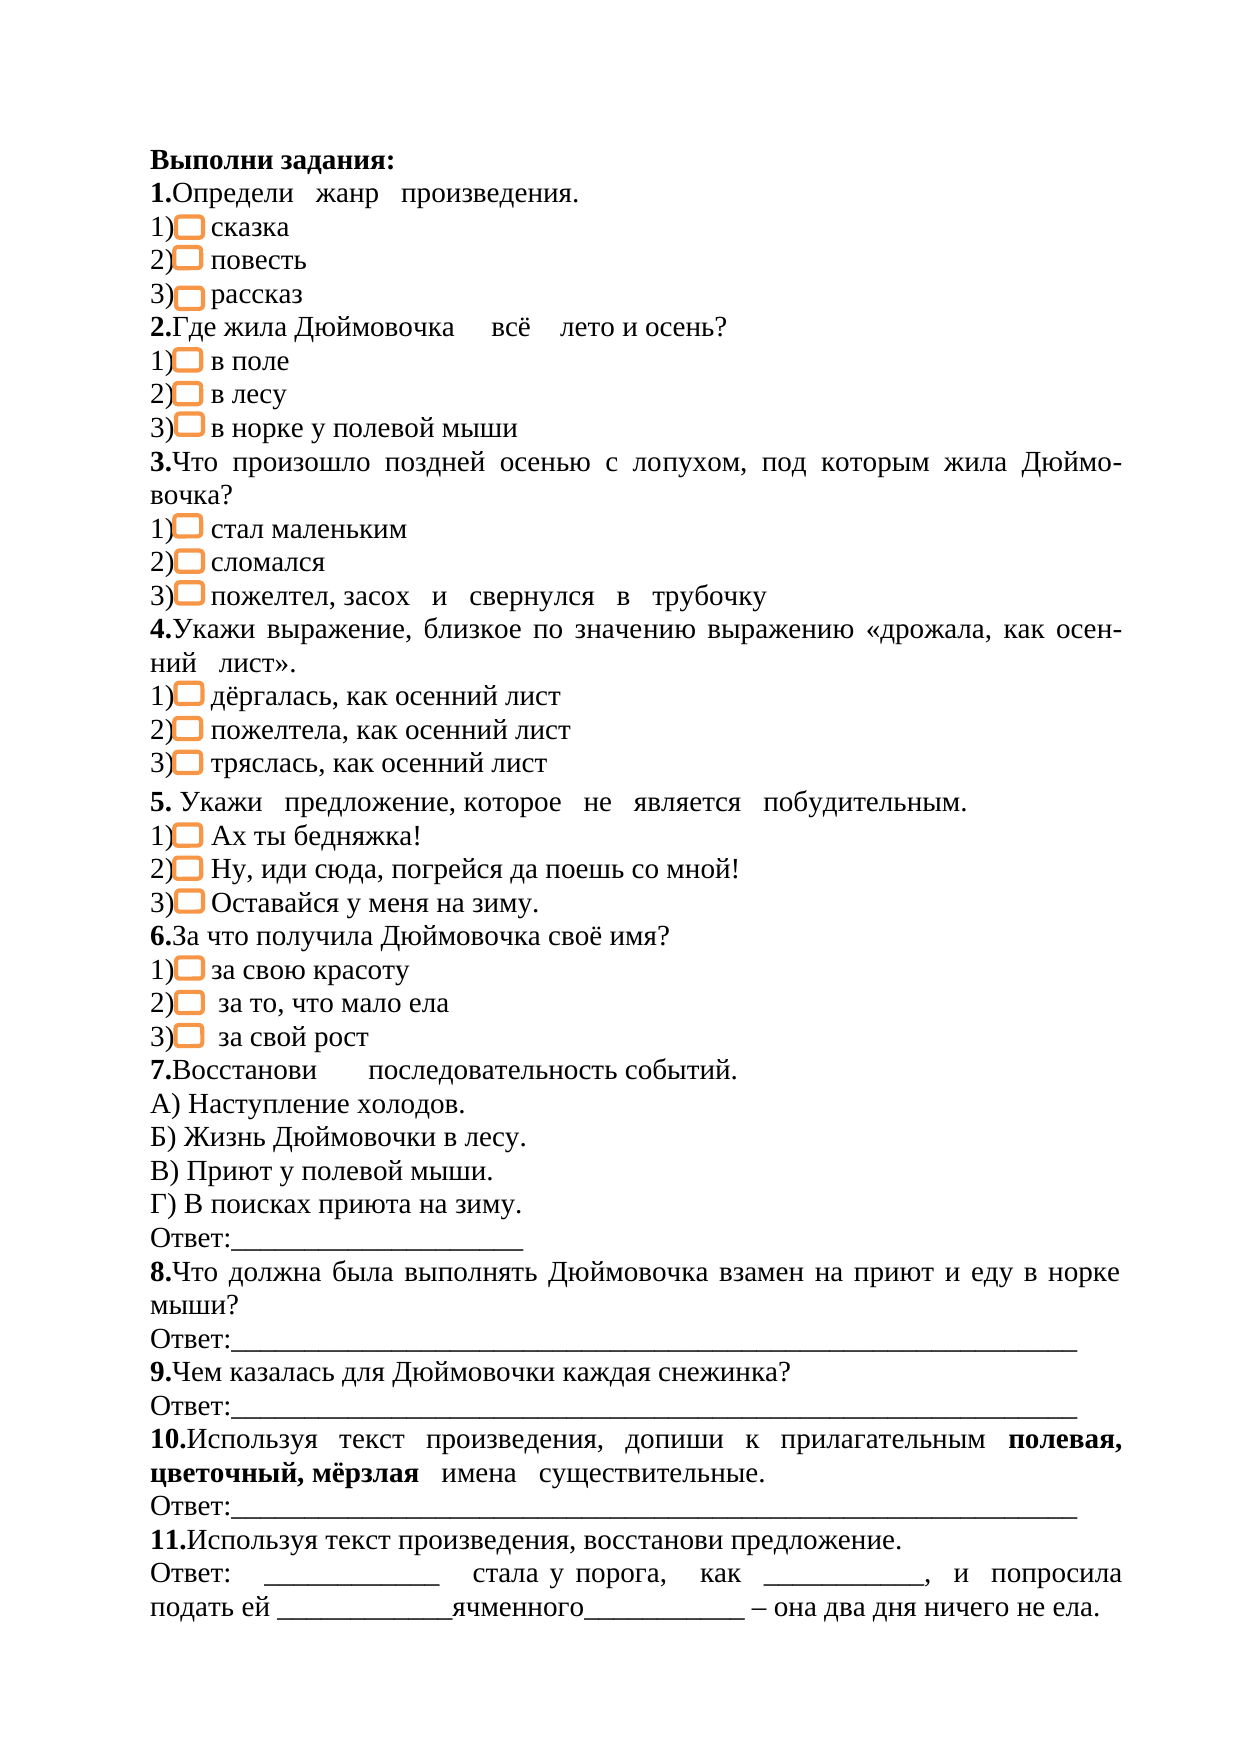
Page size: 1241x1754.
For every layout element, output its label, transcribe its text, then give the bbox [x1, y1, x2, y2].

text 2) в лесу [150, 377, 1122, 410]
text 3) тряслась, как осенний лист [150, 746, 1122, 779]
text 1) стал маленьким [150, 511, 1122, 544]
text 3) пожелтел, засох и свернулся в трубочку [150, 578, 1122, 611]
text 3) рассказ [150, 276, 1122, 309]
text Ответ:__________________________________________________________ [150, 1388, 1122, 1421]
text 2) повесть [150, 242, 1122, 276]
text 1.Определи жанр произведения. [150, 175, 1122, 209]
text 10.Используя текст произведения, допиши к прилагательным полевая, цветочный, мёрзлая имена существительные. [150, 1421, 1122, 1488]
text 2) пожелтела, как осенний лист [150, 712, 1122, 746]
text А) Наступление холодов. [150, 1086, 1122, 1119]
text 4.Укажи выражение, близкое по значению выражению «дрожала, как осенний лист». [150, 611, 1122, 678]
text Ответ:__________________________________________________________ [150, 1321, 1122, 1354]
text Г) В поисках приюта на зиму. [150, 1187, 1122, 1220]
text 1) сказка [150, 209, 1122, 242]
text 1) Ах ты бедняжка! [150, 818, 1122, 851]
text 8.Что должна была выполнять Дюймовочка взамен на приют и еду в норке мыши? [150, 1254, 1122, 1321]
text Выполни задания: [150, 142, 1122, 175]
text 3) Оставайся у меня на зиму. [150, 885, 1122, 918]
text 7.Восстанови последовательность событий. [150, 1052, 1122, 1086]
text 1) дёргалась, как осенний лист [150, 678, 1122, 712]
text 2) Ну, иди сюда, погрейся да поешь со мной! [150, 851, 1122, 885]
text Ответ:____________________ [150, 1220, 1122, 1254]
text Б) Жизнь Дюймовочки в лесу. [150, 1119, 1122, 1153]
text 11.Используя текст произведения, восстанови предложение. [150, 1522, 1122, 1556]
text 3) за свой рост [150, 1019, 1122, 1052]
text 6.За что получила Дюймовочка своё имя? [150, 918, 1122, 952]
text 1) в поле [150, 343, 1122, 377]
text 2) сломался [150, 544, 1122, 578]
text Ответ:__________________________________________________________ [150, 1488, 1122, 1522]
text В) Приют у полевой мыши. [150, 1153, 1122, 1187]
text 5. Укажи предложение, которое не является побудительным. [150, 784, 1122, 818]
text 9.Чем казалась для Дюймовочки каждая снежинка? [150, 1354, 1122, 1388]
text 2) за то, что мало ела [150, 985, 1122, 1019]
text 2.Где жила Дюймовочка всё лето и осень? [150, 309, 1122, 343]
text Ответ: ____________ стала у порога, как ___________, и попросила подать ей ____________ячменного___________ – она два дня ничего не ела. [150, 1556, 1122, 1623]
text 1) за свою красоту [150, 952, 1122, 985]
text 3.Что произошло поздней осенью с лопухом, под которым жила Дюймовочка? [150, 444, 1122, 511]
text 3) в норке у полевой мыши [150, 410, 1122, 444]
